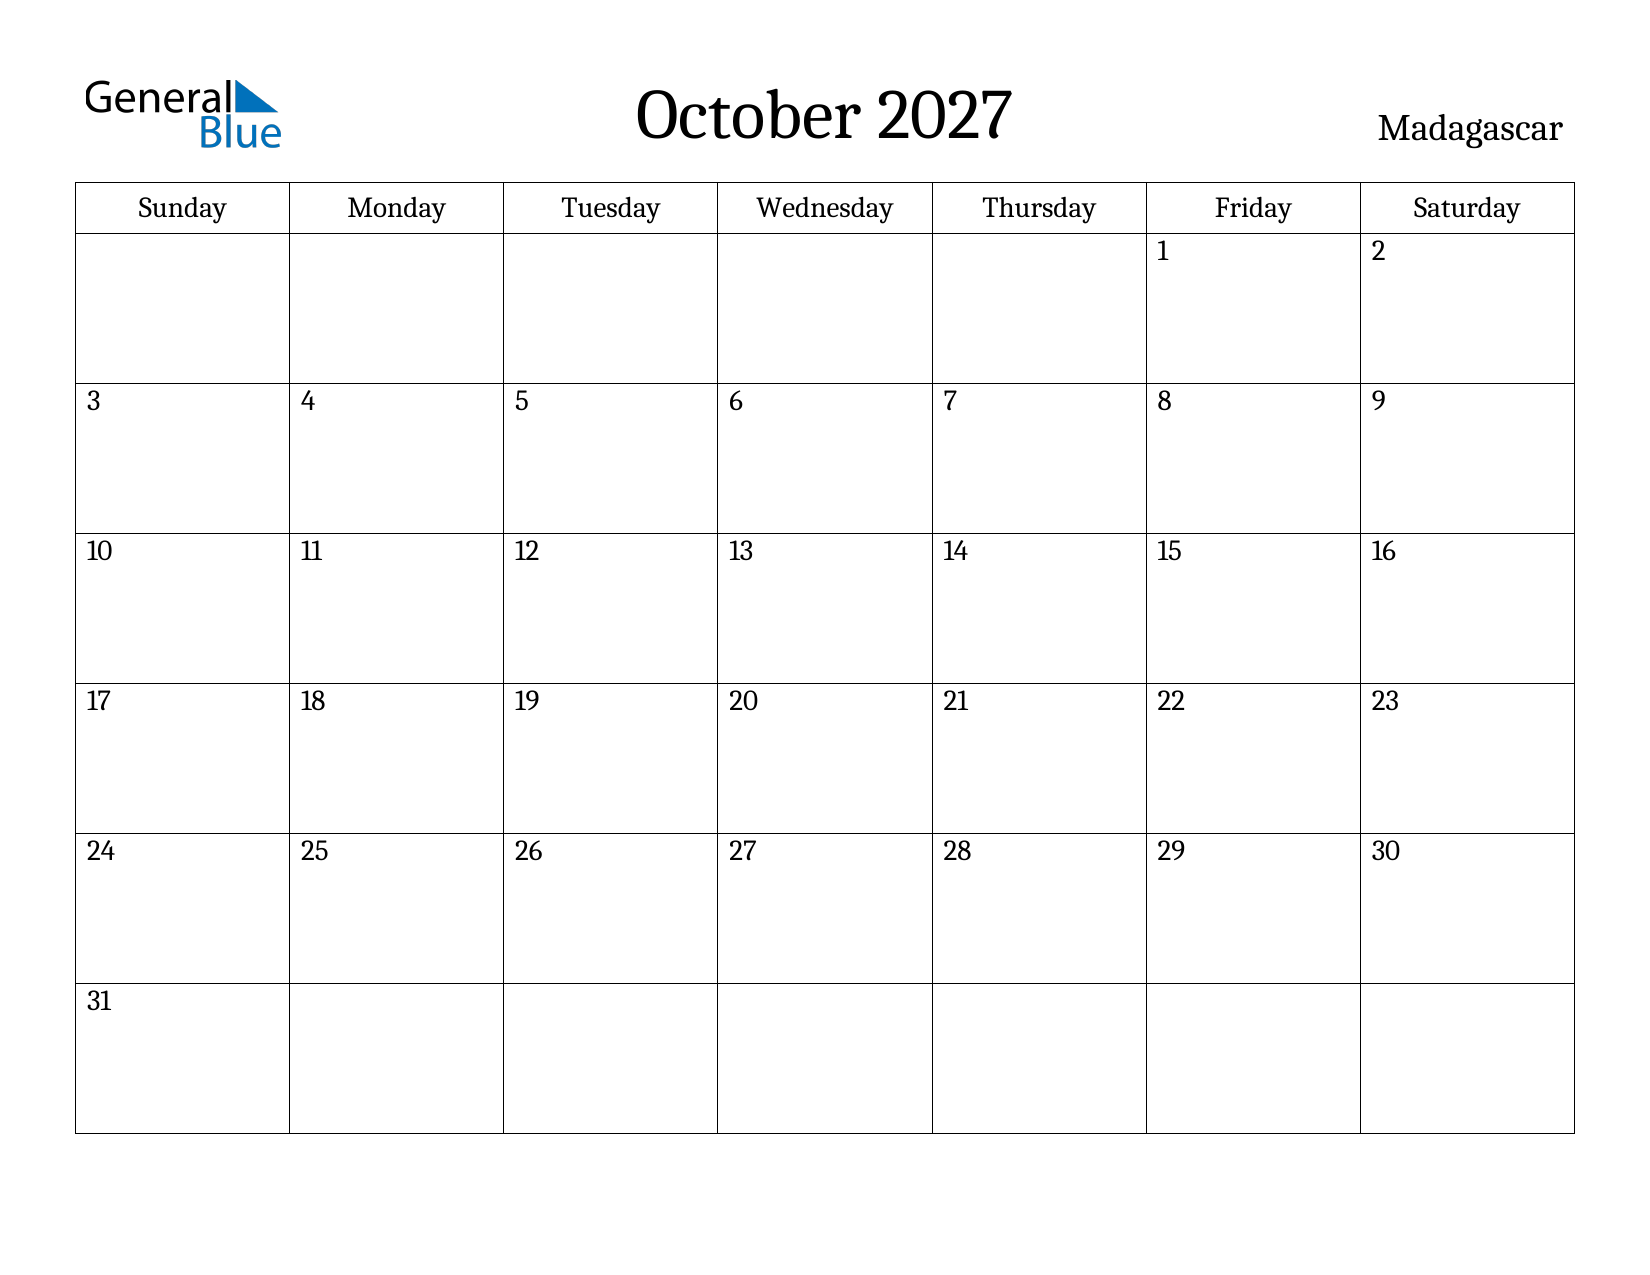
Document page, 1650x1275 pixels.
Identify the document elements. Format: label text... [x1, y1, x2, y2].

table_cell 15 [1147, 534, 1360, 567]
table_cell [718, 868, 932, 983]
table_cell [504, 1018, 717, 1133]
table_cell [718, 567, 932, 683]
table_cell [290, 567, 503, 683]
table_cell 2 [1361, 234, 1574, 267]
table_cell [1361, 1018, 1574, 1133]
table_cell [1361, 267, 1574, 383]
table_cell [504, 417, 717, 533]
table_cell [718, 417, 932, 533]
table_cell [504, 267, 717, 383]
table_cell [933, 417, 1146, 533]
table_cell 1 [1147, 234, 1360, 267]
table_cell Tuesday [504, 183, 717, 233]
table_cell 9 [1361, 384, 1574, 417]
table_cell 28 [933, 834, 1146, 867]
table_cell [718, 267, 932, 383]
table_cell [933, 234, 1146, 267]
table_cell [1147, 868, 1360, 983]
table_cell [1147, 567, 1360, 683]
table_cell [290, 234, 503, 267]
table_cell 14 [933, 534, 1146, 567]
table_cell Wednesday [718, 183, 932, 233]
table_cell 31 [76, 984, 289, 1017]
table_cell [76, 1018, 289, 1133]
table_cell 11 [290, 534, 503, 567]
table_cell [1361, 717, 1574, 833]
table_cell [933, 1018, 1146, 1133]
table_cell [1361, 868, 1574, 983]
table_cell [504, 868, 717, 983]
table_cell 19 [504, 684, 717, 717]
table_cell [933, 267, 1146, 383]
table_cell 4 [290, 384, 503, 417]
table_cell 26 [504, 834, 717, 867]
table_cell Saturday [1361, 183, 1574, 233]
table_cell [933, 567, 1146, 683]
table_cell 30 [1361, 834, 1574, 867]
table_cell [1147, 1018, 1360, 1133]
table_cell [1361, 417, 1574, 533]
table_cell Sunday [76, 183, 289, 233]
table_cell 8 [1147, 384, 1360, 417]
table_cell Monday [290, 183, 503, 233]
table_cell 27 [718, 834, 932, 867]
table_cell 18 [290, 684, 503, 717]
table_cell 16 [1361, 534, 1574, 567]
table_header [76, 75, 503, 182]
table_cell [718, 1018, 932, 1133]
table_cell 6 [718, 384, 932, 417]
table_cell 29 [1147, 834, 1360, 867]
table_cell 7 [933, 384, 1146, 417]
table_cell [718, 717, 932, 833]
table_cell Thursday [933, 183, 1146, 233]
table_cell [504, 567, 717, 683]
table_cell 12 [504, 534, 717, 567]
table_cell [933, 868, 1146, 983]
table_cell [290, 417, 503, 533]
table_cell 22 [1147, 684, 1360, 717]
picture [86, 80, 281, 148]
table_cell [290, 717, 503, 833]
table_cell [1361, 567, 1574, 683]
table_cell [504, 234, 717, 267]
table_cell 5 [504, 384, 717, 417]
table_cell [1147, 717, 1360, 833]
table_cell [290, 868, 503, 983]
table_cell [76, 417, 289, 533]
table_cell [1361, 984, 1574, 1017]
table_cell [504, 984, 717, 1017]
table_cell 13 [718, 534, 932, 567]
table_cell 20 [718, 684, 932, 717]
table_cell [290, 1018, 503, 1133]
table_cell [933, 717, 1146, 833]
table_cell 24 [76, 834, 289, 867]
table_cell 10 [76, 534, 289, 567]
table_cell [1147, 417, 1360, 533]
table_cell [76, 267, 289, 383]
table_cell [933, 984, 1146, 1017]
table_cell [76, 868, 289, 983]
table_cell Friday [1147, 183, 1360, 233]
table_cell [718, 984, 932, 1017]
table_cell 23 [1361, 684, 1574, 717]
table_cell [718, 234, 932, 267]
table_cell 21 [933, 684, 1146, 717]
table_header October 2027 [504, 75, 1146, 182]
table_cell [76, 567, 289, 683]
table_cell [1147, 267, 1360, 383]
table_cell [76, 717, 289, 833]
table_header Madagascar [1146, 75, 1574, 182]
table_cell [290, 984, 503, 1017]
table_cell [76, 234, 289, 267]
table_cell [504, 717, 717, 833]
table_cell [290, 267, 503, 383]
table_cell 17 [76, 684, 289, 717]
table_cell [1147, 984, 1360, 1017]
table_cell 3 [76, 384, 289, 417]
table_cell 25 [290, 834, 503, 867]
